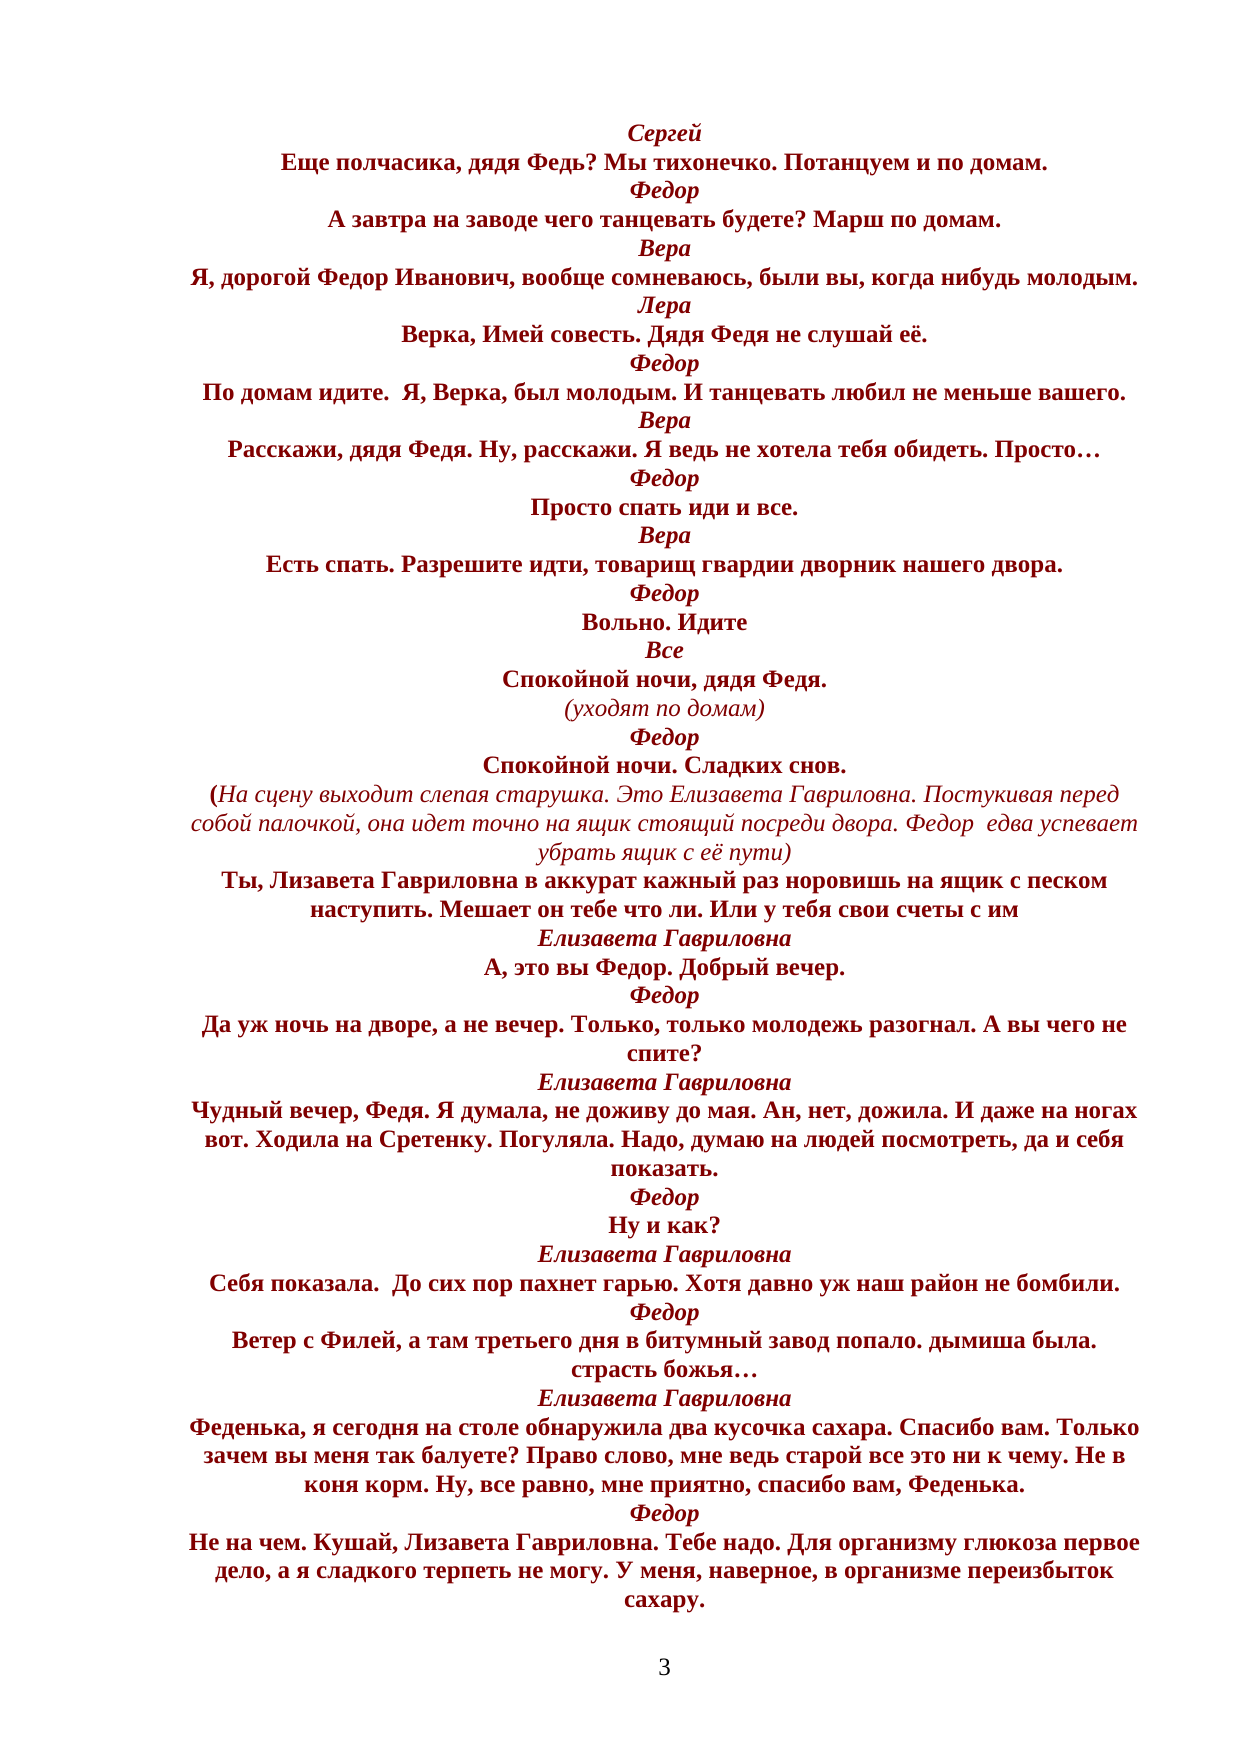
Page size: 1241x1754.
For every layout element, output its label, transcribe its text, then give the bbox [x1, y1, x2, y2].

text Ну и как? [177, 1211, 1152, 1239]
text страсть божья… [177, 1354, 1152, 1383]
text По домам идите. Я, Верка, был молодым. И танцевать любил не меньше вашего. [177, 377, 1152, 406]
text Федор [177, 1498, 1152, 1527]
text Елизавета Гавриловна [177, 1067, 1152, 1096]
text Просто спать иди и все. [177, 492, 1152, 521]
text Спокойной ночи. Сладких снов. [177, 751, 1152, 779]
text А завтра на заводе чего танцевать будете? Марш по домам. [177, 204, 1152, 233]
text Да уж ночь на дворе, а не вечер. Только, только молодежь разогнал. А вы чего не спите? [177, 1009, 1152, 1067]
text Федор [177, 176, 1152, 204]
text Федор [177, 981, 1152, 1009]
text Есть спать. Разрешите идти, товарищ гвардии дворник нашего двора. [177, 549, 1152, 578]
text Ветер с Филей, а там третьего дня в битумный завод попало. дымиша была. [177, 1326, 1152, 1354]
text Федор [177, 1182, 1152, 1211]
text Чудный вечер, Федя. Я думала, не доживу до мая. Ан, нет, дожила. И даже на ногах вот. Ходила на Сретенку. Погуляла. Надо, думаю на людей посмотреть, да и себя показать. [177, 1096, 1152, 1182]
text Вера [177, 233, 1152, 262]
text Федор [177, 463, 1152, 492]
text (уходят по домам) [177, 693, 1152, 722]
text (На сцену выходит слепая старушка. Это Елизавета Гавриловна. Постукивая перед собой палочкой, она идет точно на ящик стоящий посреди двора. Федор едва успевает убрать ящик с её пути) [177, 779, 1152, 866]
text А, это вы Федор. Добрый вечер. [177, 952, 1152, 981]
text Не на чем. Кушай, Лизавета Гавриловна. Тебе надо. Для организму глюкоза первое дело, а я сладкого терпеть не могу. У меня, наверное, в организме переизбыток сахару. [177, 1527, 1152, 1613]
text Федор [177, 578, 1152, 607]
text Сергей [177, 118, 1152, 147]
text Федор [177, 722, 1152, 751]
text Елизавета Гавриловна [177, 1383, 1152, 1412]
text Себя показала. До сих пор пахнет гарью. Хотя давно уж наш район не бомбили. [177, 1268, 1152, 1297]
text Все [177, 636, 1152, 664]
text Верка, Имей совесть. Дядя Федя не слушай её. [177, 319, 1152, 348]
text Федор [177, 1297, 1152, 1326]
text Вера [177, 406, 1152, 434]
text Феденька, я сегодня на столе обнаружила два кусочка сахара. Спасибо вам. Только зачем вы меня так балуете? Право слово, мне ведь старой все это ни к чему. Не в коня корм. Ну, все равно, мне приятно, спасибо вам, Феденька. [177, 1412, 1152, 1498]
text Лера [177, 291, 1152, 319]
text Федор [177, 348, 1152, 377]
text Я, дорогой Федор Иванович, вообще сомневаюсь, были вы, когда нибудь молодым. [177, 262, 1152, 291]
text Еще полчасика, дядя Федь? Мы тихонечко. Потанцуем и по домам. [177, 147, 1152, 176]
text Расскажи, дядя Федя. Ну, расскажи. Я ведь не хотела тебя обидеть. Просто… [177, 434, 1152, 463]
text Ты, Лизавета Гавриловна в аккурат кажный раз норовишь на ящик с песком наступить. Мешает он тебе что ли. Или у тебя свои счеты с им [177, 866, 1152, 923]
text Вера [177, 521, 1152, 549]
text Елизавета Гавриловна [177, 1239, 1152, 1268]
text Елизавета Гавриловна [177, 923, 1152, 952]
text Спокойной ночи, дядя Федя. [177, 664, 1152, 693]
text Вольно. Идите [177, 607, 1152, 636]
